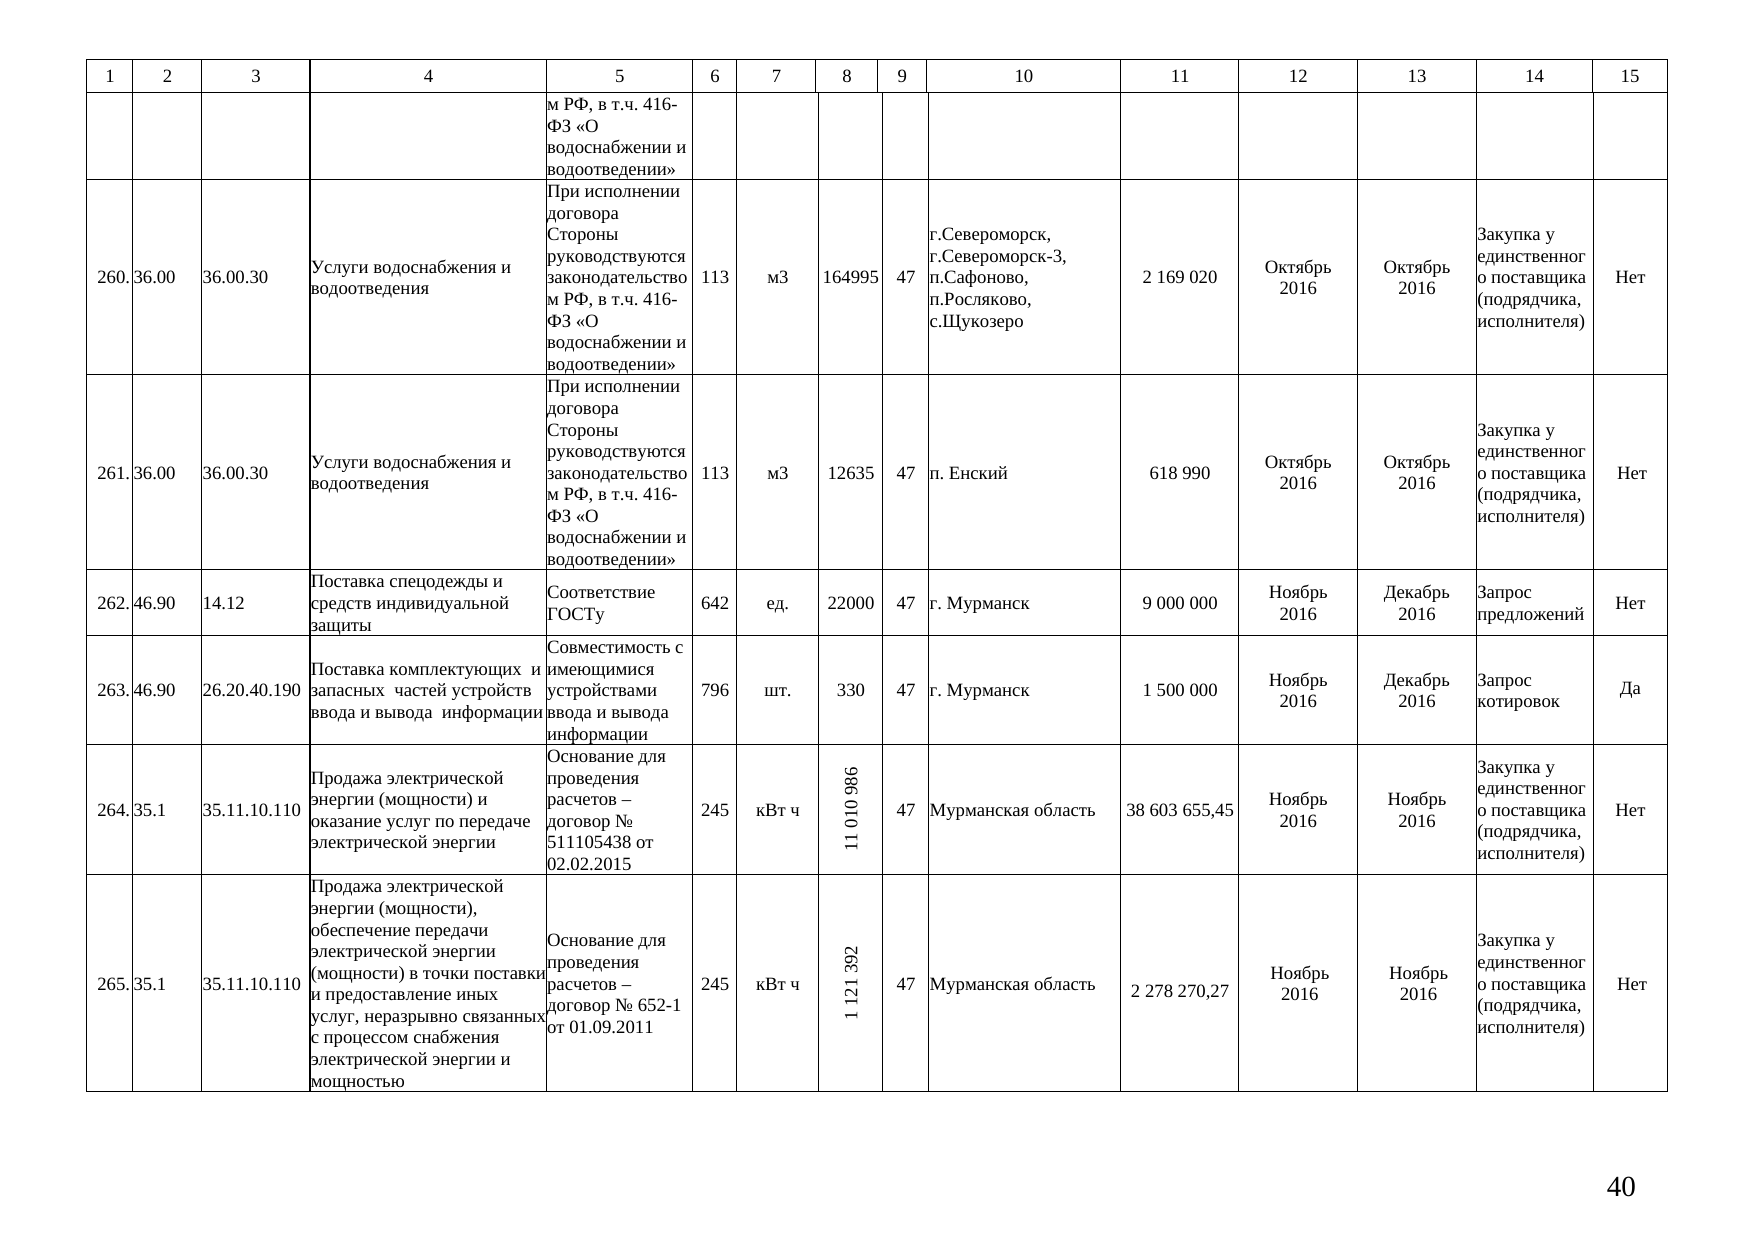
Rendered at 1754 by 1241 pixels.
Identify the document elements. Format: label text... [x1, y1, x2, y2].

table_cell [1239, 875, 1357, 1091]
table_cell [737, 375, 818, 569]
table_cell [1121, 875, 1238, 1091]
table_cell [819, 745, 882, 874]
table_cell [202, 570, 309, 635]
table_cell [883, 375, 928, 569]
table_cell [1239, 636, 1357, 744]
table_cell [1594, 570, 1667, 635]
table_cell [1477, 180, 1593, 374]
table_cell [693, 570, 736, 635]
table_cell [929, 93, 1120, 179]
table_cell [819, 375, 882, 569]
table_header 7 [737, 60, 815, 92]
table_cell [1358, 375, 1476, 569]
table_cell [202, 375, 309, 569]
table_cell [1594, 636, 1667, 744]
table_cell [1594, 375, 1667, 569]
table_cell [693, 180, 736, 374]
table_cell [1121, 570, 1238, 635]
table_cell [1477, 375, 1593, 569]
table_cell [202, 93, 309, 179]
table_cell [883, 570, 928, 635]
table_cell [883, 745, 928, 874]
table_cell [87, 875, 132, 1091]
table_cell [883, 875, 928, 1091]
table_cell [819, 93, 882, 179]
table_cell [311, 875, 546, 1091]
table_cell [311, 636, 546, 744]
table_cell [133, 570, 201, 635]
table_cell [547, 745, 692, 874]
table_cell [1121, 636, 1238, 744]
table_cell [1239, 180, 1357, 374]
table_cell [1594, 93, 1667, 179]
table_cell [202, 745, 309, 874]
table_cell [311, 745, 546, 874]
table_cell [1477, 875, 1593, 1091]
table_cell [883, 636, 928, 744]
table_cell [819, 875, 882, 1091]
table_header 6 [693, 60, 736, 92]
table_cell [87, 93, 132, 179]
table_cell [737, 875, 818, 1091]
table_header 5 [547, 60, 692, 92]
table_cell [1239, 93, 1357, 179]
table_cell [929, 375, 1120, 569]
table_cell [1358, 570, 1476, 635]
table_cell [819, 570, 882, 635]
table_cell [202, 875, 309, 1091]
table_header 13 [1358, 60, 1476, 92]
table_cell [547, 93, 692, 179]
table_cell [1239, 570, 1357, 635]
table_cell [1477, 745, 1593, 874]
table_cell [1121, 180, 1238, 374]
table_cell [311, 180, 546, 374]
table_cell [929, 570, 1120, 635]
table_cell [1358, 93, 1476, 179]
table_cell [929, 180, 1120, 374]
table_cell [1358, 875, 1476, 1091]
table_header 10 [927, 60, 1120, 92]
table_header 15 [1593, 60, 1667, 92]
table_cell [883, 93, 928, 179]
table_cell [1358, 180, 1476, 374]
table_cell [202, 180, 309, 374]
table_header 14 [1477, 60, 1592, 92]
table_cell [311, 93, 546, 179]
table_header 11 [1121, 60, 1238, 92]
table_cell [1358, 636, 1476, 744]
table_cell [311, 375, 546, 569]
table_header 2 [133, 60, 201, 92]
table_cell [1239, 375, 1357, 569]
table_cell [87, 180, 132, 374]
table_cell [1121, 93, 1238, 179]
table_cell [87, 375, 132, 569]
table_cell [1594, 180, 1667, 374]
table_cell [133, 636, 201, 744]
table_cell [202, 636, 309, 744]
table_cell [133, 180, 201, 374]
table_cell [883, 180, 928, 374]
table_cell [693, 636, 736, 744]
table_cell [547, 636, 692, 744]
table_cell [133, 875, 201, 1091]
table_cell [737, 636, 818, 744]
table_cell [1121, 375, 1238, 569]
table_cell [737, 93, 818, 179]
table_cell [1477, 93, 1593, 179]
table_header 12 [1239, 60, 1357, 92]
table_header 8 [816, 60, 877, 92]
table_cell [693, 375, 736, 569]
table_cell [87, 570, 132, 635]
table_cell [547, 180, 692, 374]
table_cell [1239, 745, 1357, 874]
table_header 1 [87, 60, 132, 92]
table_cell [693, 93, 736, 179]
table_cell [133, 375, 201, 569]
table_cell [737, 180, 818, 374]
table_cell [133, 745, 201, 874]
table_header 4 [311, 60, 546, 92]
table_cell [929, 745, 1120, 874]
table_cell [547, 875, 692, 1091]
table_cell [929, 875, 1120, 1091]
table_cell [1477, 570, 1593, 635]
table_header 3 [202, 60, 309, 92]
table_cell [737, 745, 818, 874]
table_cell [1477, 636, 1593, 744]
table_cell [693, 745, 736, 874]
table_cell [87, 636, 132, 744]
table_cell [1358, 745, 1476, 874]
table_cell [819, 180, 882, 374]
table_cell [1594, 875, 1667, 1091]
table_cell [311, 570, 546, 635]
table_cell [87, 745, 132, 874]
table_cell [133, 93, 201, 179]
table_header 9 [878, 60, 926, 92]
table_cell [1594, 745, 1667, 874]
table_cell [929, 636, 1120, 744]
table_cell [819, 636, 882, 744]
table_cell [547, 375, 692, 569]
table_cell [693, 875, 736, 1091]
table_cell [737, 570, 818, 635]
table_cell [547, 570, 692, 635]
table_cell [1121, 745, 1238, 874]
